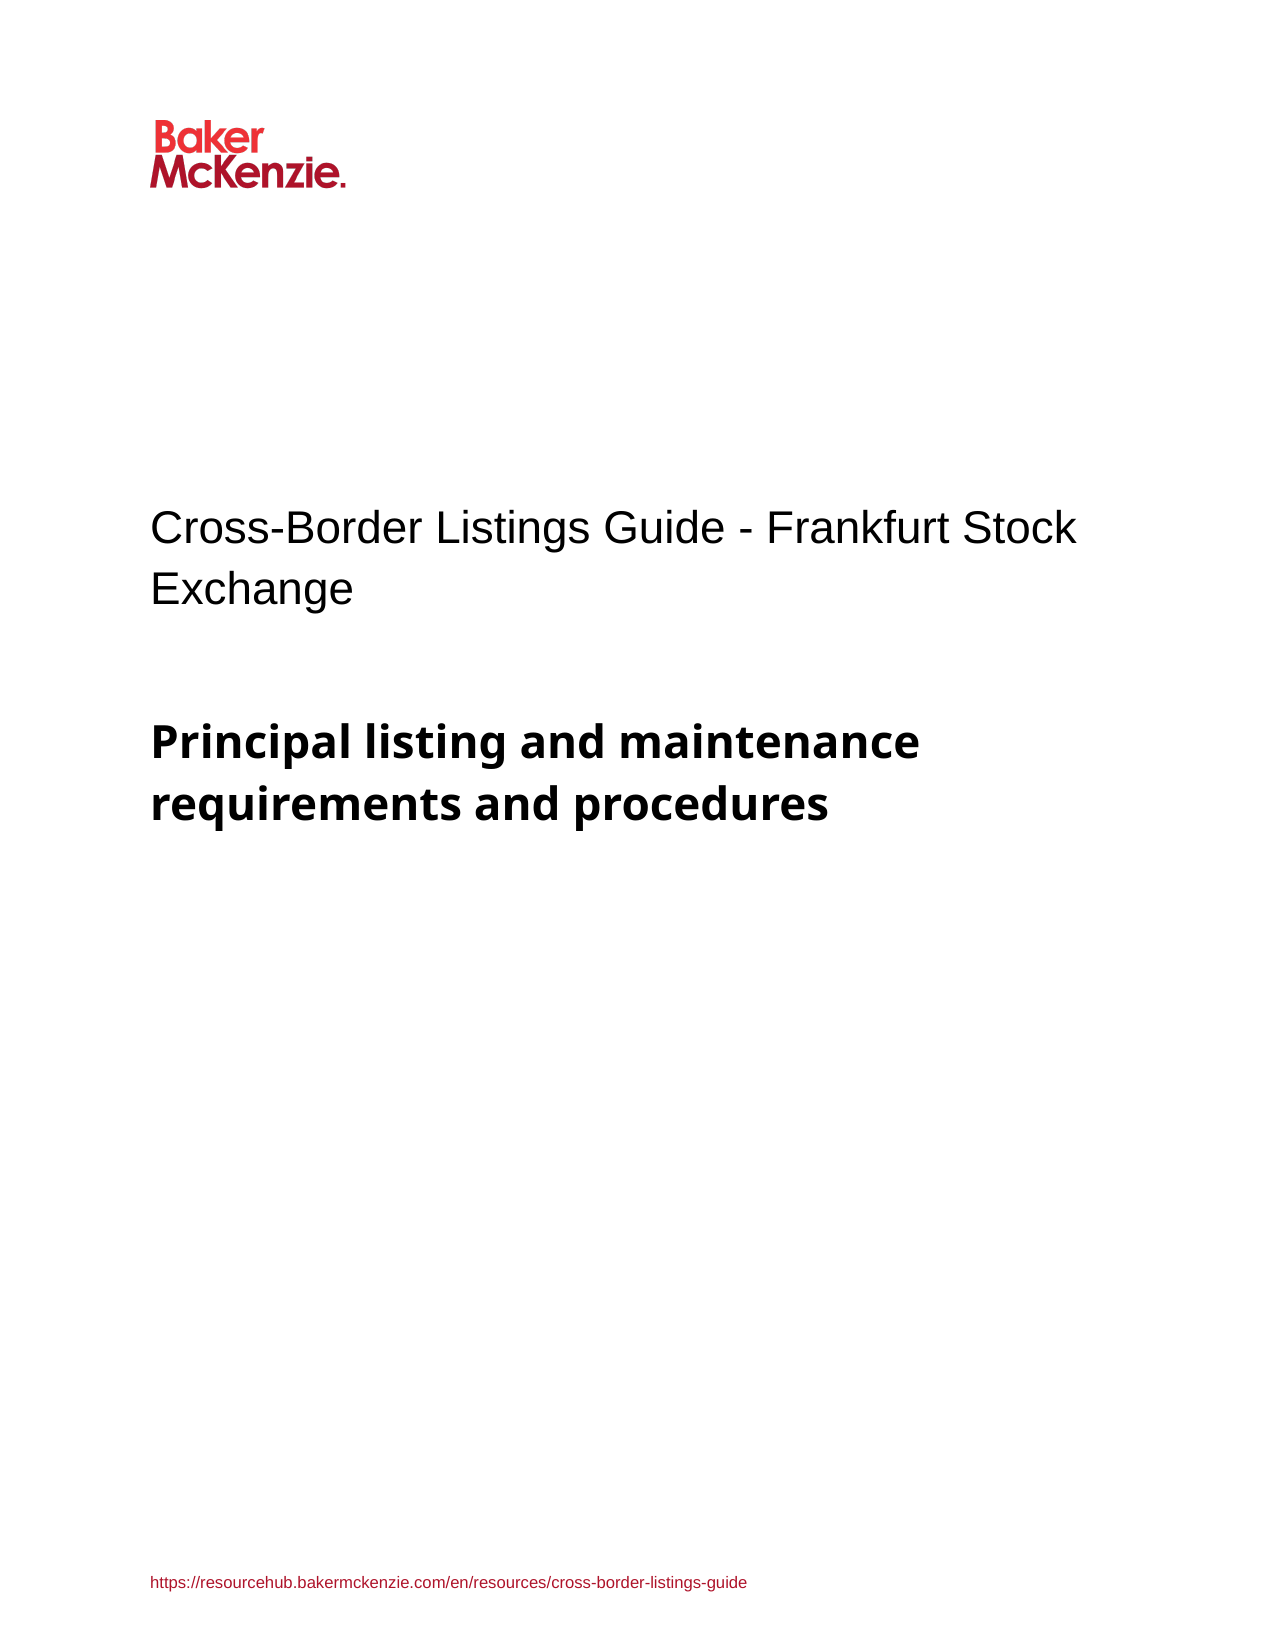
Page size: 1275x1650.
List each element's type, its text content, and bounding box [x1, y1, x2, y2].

subtitle Cross-Border Listings Guide - Frankfurt Stock Exchange [150, 501, 1087, 614]
picture [150, 120, 346, 189]
title Principal listing and maintenance requirements and procedures [150, 709, 1087, 834]
